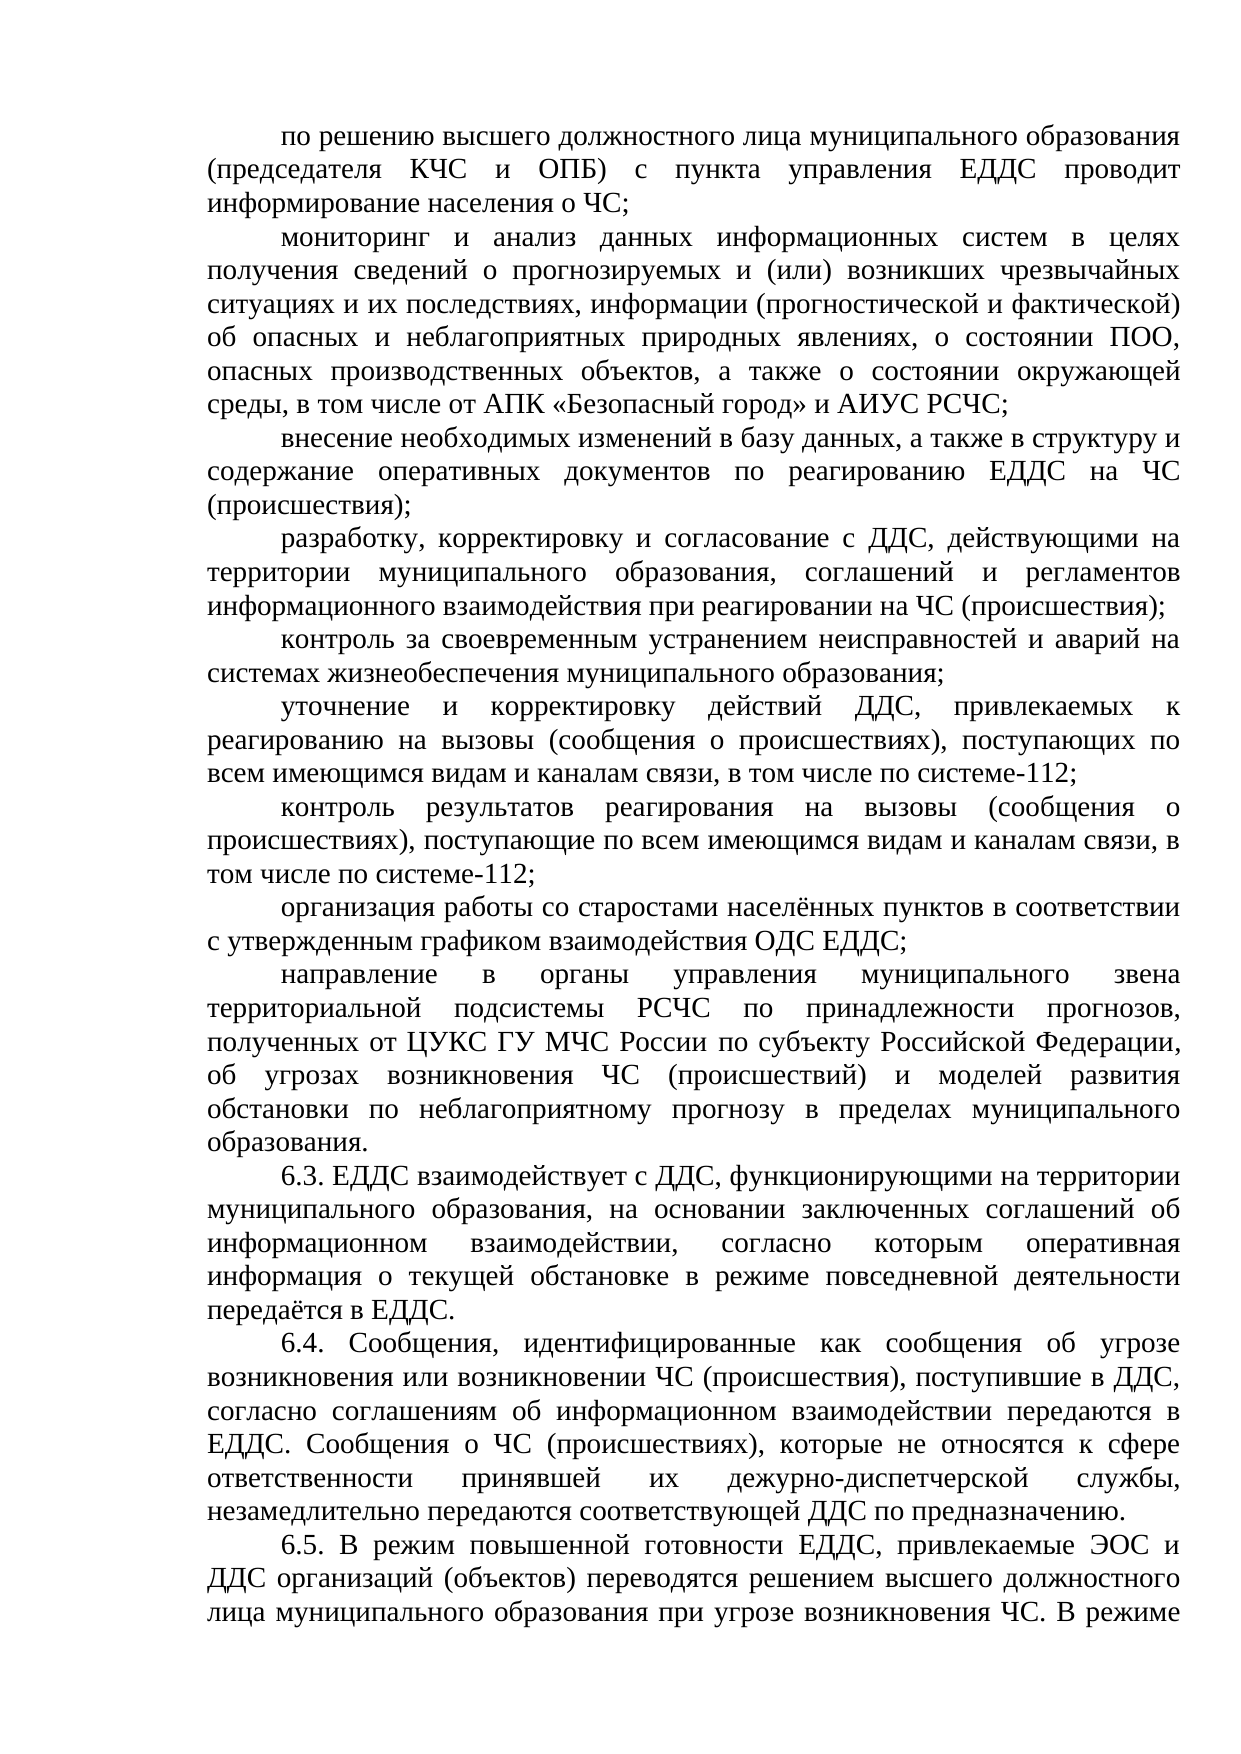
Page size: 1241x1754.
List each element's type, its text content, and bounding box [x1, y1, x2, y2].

text 6.4. Сообщения, идентифицированные как сообщения об угрозе возникновения или возникновении ЧС (происшествия), поступившие в ДДС, согласно соглашениям об информационном взаимодействии передаются в ЕДДС. Сообщения о ЧС (происшествиях), которые не относятся к сфере ответственности принявшей их дежурно-диспетчерской службы, незамедлительно передаются соответствующей ДДС по предназначению. [207, 1326, 1181, 1527]
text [207, 1527, 1181, 1627]
text направление в органы управления муниципального звена территориальной подсистемы РСЧС по принадлежности прогнозов, полученных от ЦУКС ГУ МЧС России по субъекту Российской Федерации, об угрозах возникновения ЧС (происшествий) и моделей развития обстановки по неблагоприятному прогнозу в пределах муниципального образования. [207, 957, 1181, 1158]
text разработку, корректировку и согласование с ДДС, действующими на территории муниципального образования, соглашений и регламентов информационного взаимодействия при реагировании на ЧС (происшествия); [207, 521, 1181, 621]
text контроль за своевременным устранением неисправностей и аварий на системах жизнеобеспечения муниципального образования; [207, 621, 1181, 688]
text контроль результатов реагирования на вызовы (сообщения о происшествиях), поступающие по всем имеющимся видам и каналам связи, в том числе по системе-112; [207, 789, 1181, 889]
text 6.3. ЕДДС взаимодействует с ДДС, функционирующими на территории муниципального образования, на основании заключенных соглашений об информационном взаимодействии, согласно которым оперативная информация о текущей обстановке в режиме повседневной деятельности передаётся в ЕДДС. [207, 1158, 1181, 1326]
text мониторинг и анализ данных информационных систем в целях получения сведений о прогнозируемых и (или) возникших чрезвычайных ситуациях и их последствиях, информации (прогностической и фактической) об опасных и неблагоприятных природных явлениях, о состоянии ПОО, опасных производственных объектов, а также о состоянии окружающей среды, в том числе от АПК «Безопасный город» и АИУС РСЧС; [207, 219, 1181, 420]
text по решению высшего должностного лица муниципального образования (председателя КЧС и ОПБ) с пункта управления ЕДДС проводит информирование населения о ЧС; [207, 118, 1181, 219]
text уточнение и корректировку действий ДДС, привлекаемых к реагированию на вызовы (сообщения о происшествиях), поступающих по всем имеющимся видам и каналам связи, в том числе по системе-112; [207, 688, 1181, 789]
text организация работы со старостами населённых пунктов в соответствии с утвержденным графиком взаимодействия ОДС ЕДДС; [207, 889, 1181, 957]
text внесение необходимых изменений в базу данных, а также в структуру и содержание оперативных документов по реагированию ЕДДС на ЧС (происшествия); [207, 420, 1181, 521]
